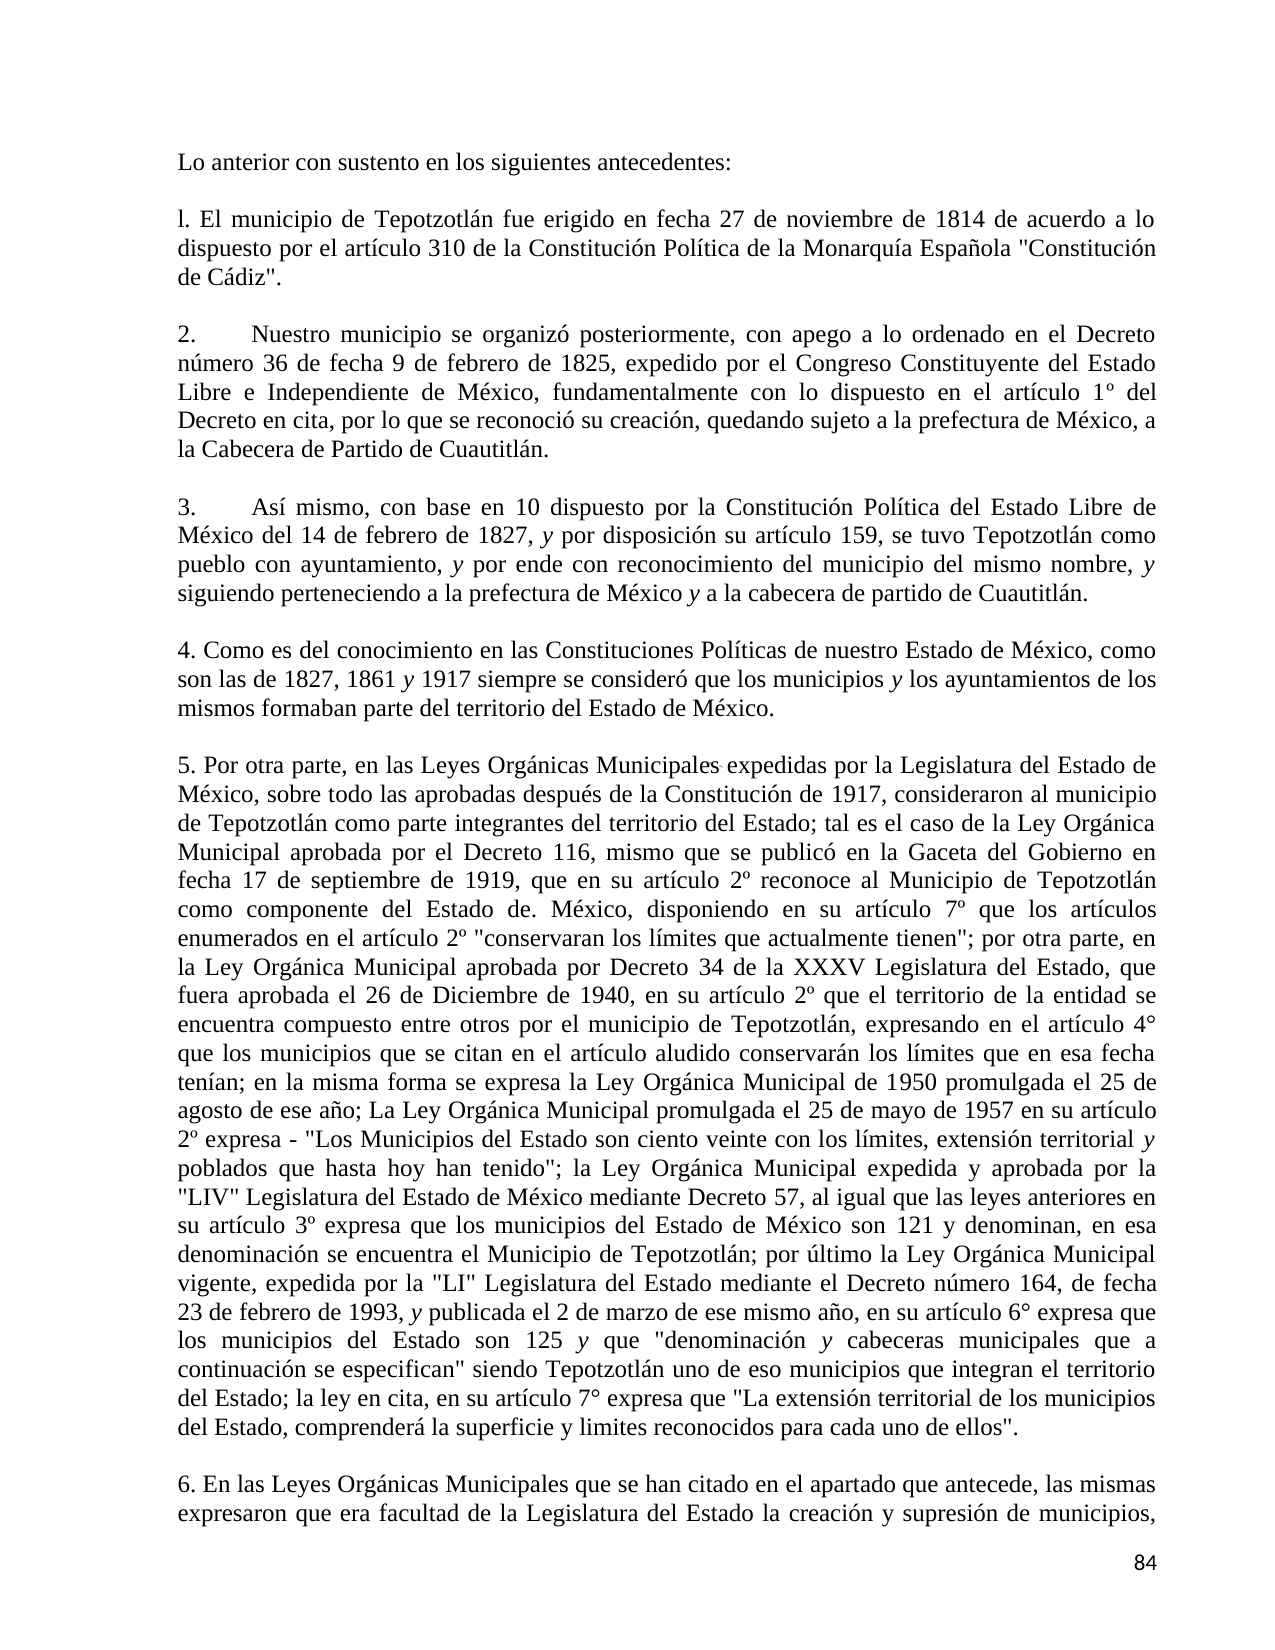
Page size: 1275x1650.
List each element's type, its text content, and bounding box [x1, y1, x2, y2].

text Lo anterior con sustento en los siguientes antecedentes: [177, 147, 1157, 176]
text 3. Así mismo, con base en 10 dispuesto por la Constitución Política del Estado Libre de México del 14 de febrero de 1827, y por disposición su artículo 159, se tuvo Tepotzotlán como pueblo con ayuntamiento, y por ende con reconocimiento del municipio del mismo nombre, y siguiendo perteneciendo a la prefectura de México y a la cabecera de partido de Cuautitlán. [177, 492, 1157, 607]
text 2. Nuestro municipio se organizó posteriormente, con apego a lo ordenado en el Decreto número 36 de fecha 9 de febrero de 1825, expedido por el Congreso Constituyente del Estado Libre e Independiente de México, fundamentalmente con lo dispuesto en el artículo 1º del Decreto en cita, por lo que se reconoció su creación, quedando sujeto a la prefectura de México, a la Cabecera de Partido de Cuautitlán. [177, 319, 1157, 463]
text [177, 1469, 1157, 1527]
text 4. Como es del conocimiento en las Constituciones Políticas de nuestro Estado de México, como son las de 1827, 1861 y 1917 siempre se consideró que los municipios y los ayuntamientos de los mismos formaban parte del territorio del Estado de México. [177, 636, 1157, 722]
text 5. Por otra parte, en las Leyes Orgánicas Municipales expedidas por la Legislatura del Estado de México, sobre todo las aprobadas después de la Constitución de 1917, consideraron al municipio de Tepotzotlán como parte integrantes del territorio del Estado; tal es el caso de la Ley Orgánica Municipal aprobada por el Decreto 116, mismo que se publicó en la Gaceta del Gobierno en fecha 17 de septiembre de 1919, que en su artículo 2º reconoce al Municipio de Tepotzotlán como componente del Estado de. México, disponiendo en su artículo 7º que los artículos enumerados en el artículo 2º "conservaran los límites que actualmente tienen"; por otra parte, en la Ley Orgánica Municipal aprobada por Decreto 34 de la XXXV Legislatura del Estado, que fuera aprobada el 26 de Diciembre de 1940, en su artículo 2º que el territorio de la entidad se encuentra compuesto entre otros por el municipio de Tepotzotlán, expresando en el artículo 4° que los municipios que se citan en el artículo aludido conservarán los límites que en esa fecha tenían; en la misma forma se expresa la Ley Orgánica Municipal de 1950 promulgada el 25 de agosto de ese año; La Ley Orgánica Municipal promulgada el 25 de mayo de 1957 en su artículo 2º expresa - "Los Municipios del Estado son ciento veinte con los límites, extensión territorial y poblados que hasta hoy han tenido"; la Ley Orgánica Municipal expedida y aprobada por la "LIV" Legislatura del Estado de México mediante Decreto 57, al igual que las leyes anteriores en su artículo 3º expresa que los municipios del Estado de México son 121 y denominan, en esa denominación se encuentra el Municipio de Tepotzotlán; por último la Ley Orgánica Municipal vigente, expedida por la "LI" Legislatura del Estado mediante el Decreto número 164, de fecha 23 de febrero de 1993, y publicada el 2 de marzo de ese mismo año, en su artículo 6° expresa que los municipios del Estado son 125 y que "denominación y cabeceras municipales que a continuación se especifican" siendo Tepotzotlán uno de eso municipios que integran el territorio del Estado; la ley en cita, en su artículo 7° expresa que "La extensión territorial de los municipios del Estado, comprenderá la superficie y limites reconocidos para cada uno de ellos". [177, 751, 1157, 1441]
text l. El municipio de Tepotzotlán fue erigido en fecha 27 de noviembre de 1814 de acuerdo a lo dispuesto por el artículo 310 de la Constitución Política de la Monarquía Española "Constitución de Cádiz". [177, 204, 1157, 291]
